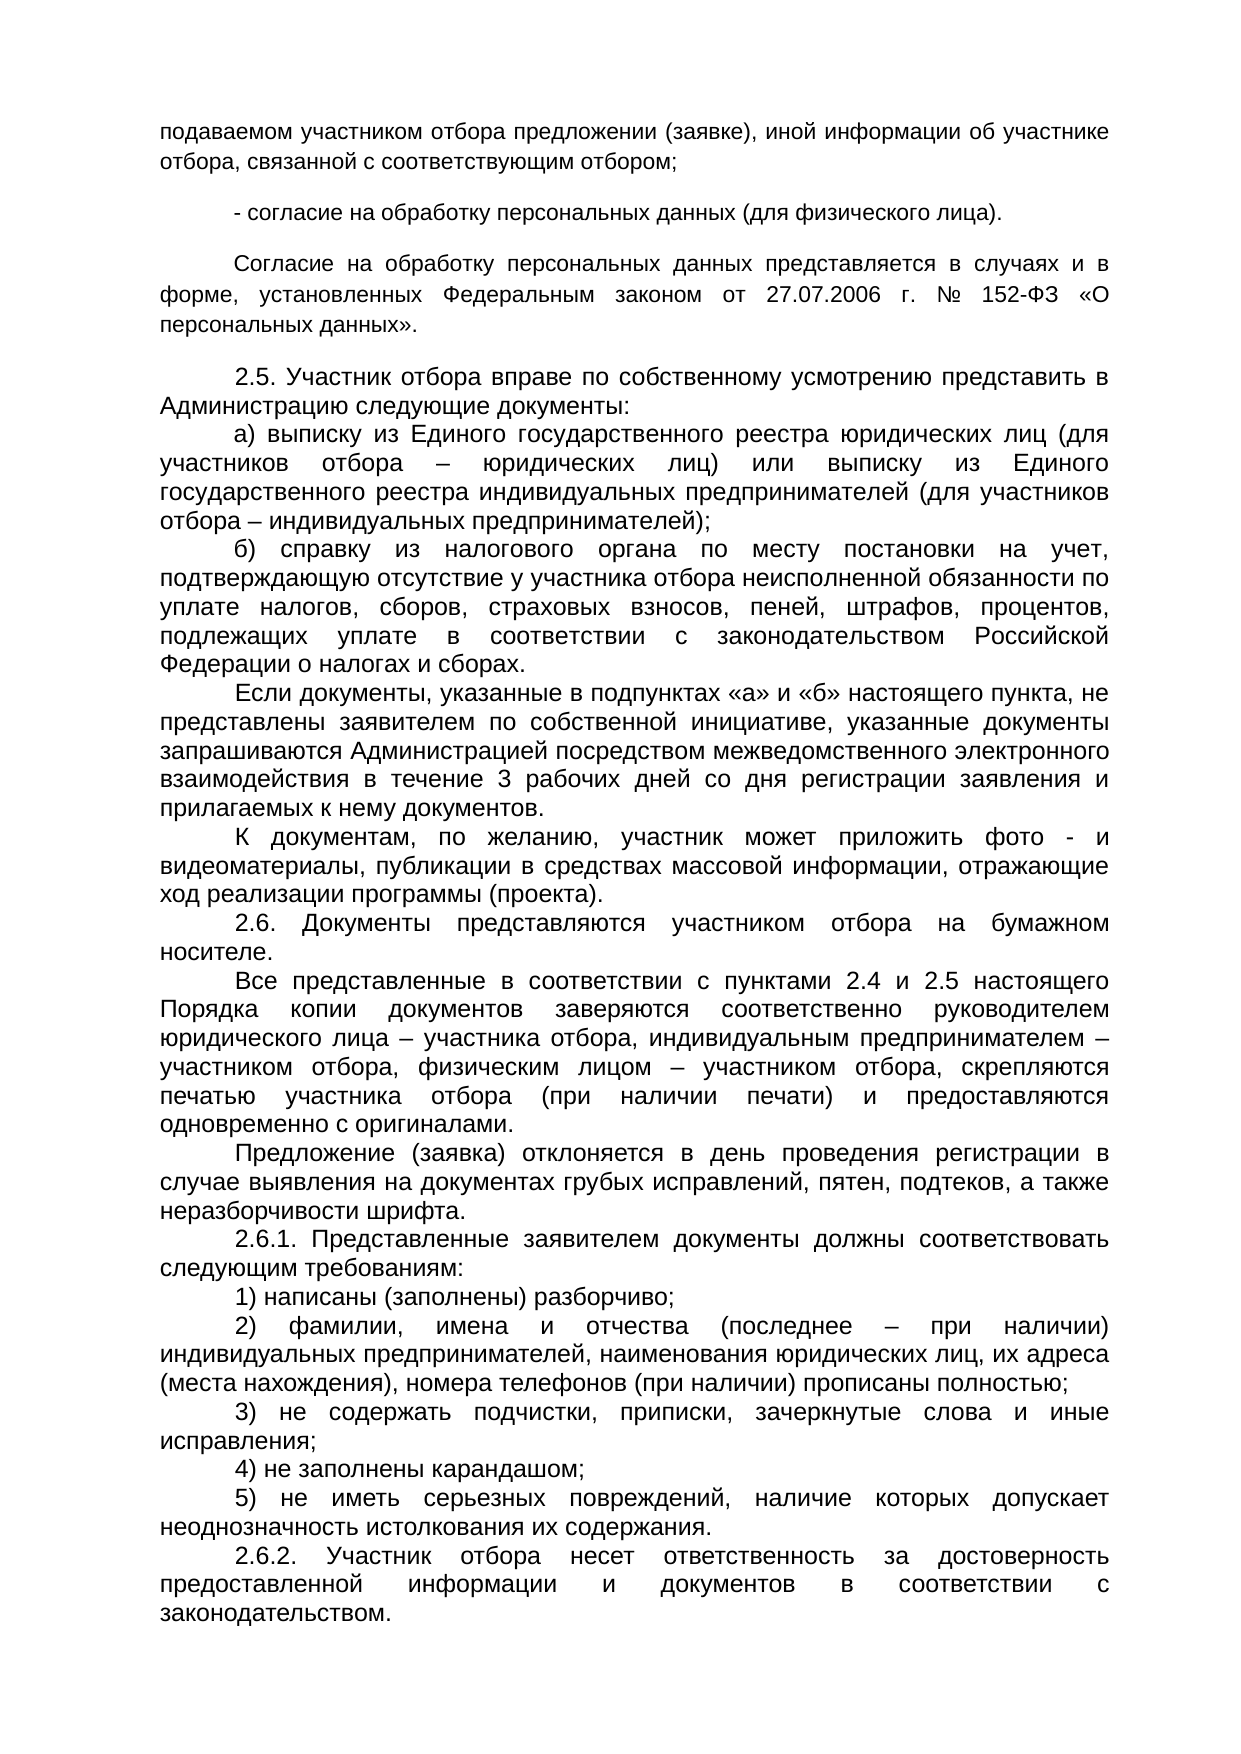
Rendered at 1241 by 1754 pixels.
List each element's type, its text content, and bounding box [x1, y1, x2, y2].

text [159, 118, 1110, 175]
text б) справку из налогового органа по месту постановки на учет, подтверждающую отсутствие у участника отбора неисполненной обязанности по уплате налогов, сборов, страховых взносов, пеней, штрафов, процентов, подлежащих уплате в соответствии с законодательством Российской Федерации о налогах и сборах. [159, 534, 1110, 678]
text 2.6.1. Представленные заявителем документы должны соответствовать следующим требованиям: [159, 1224, 1110, 1282]
text 2) фамилии, имена и отчества (последнее – при наличии) индивидуальных предпринимателей, наименования юридических лиц, их адреса (места нахождения), номера телефонов (при наличии) прописаны полностью; [159, 1311, 1110, 1397]
text - согласие на обработку персональных данных (для физического лица). [159, 199, 1110, 226]
text а) выписку из Единого государственного реестра юридических лиц (для участников отбора – юридических лиц) или выписку из Единого государственного реестра индивидуальных предпринимателей (для участников отбора – индивидуальных предпринимателей); [159, 419, 1110, 534]
text 1) написаны (заполнены) разборчиво; [159, 1282, 1110, 1311]
text 3) не содержать подчистки, приписки, зачеркнутые слова и иные исправления; [159, 1397, 1110, 1454]
text Согласие на обработку персональных данных представляется в случаях и в форме, установленных Федеральным законом от 27.07.2006 г. № 152-ФЗ «О персональных данных». [159, 250, 1110, 337]
text 5) не иметь серьезных повреждений, наличие которых допускает неоднозначность истолкования их содержания. [159, 1483, 1110, 1541]
text Предложение (заявка) отклоняется в день проведения регистрации в случае выявления на документах грубых исправлений, пятен, подтеков, а также неразборчивости шрифта. [159, 1138, 1110, 1224]
text 4) не заполнены карандашом; [159, 1454, 1110, 1483]
text К документам, по желанию, участник может приложить фото - и видеоматериалы, публикации в средствах массовой информации, отражающие ход реализации программы (проекта). [159, 822, 1110, 908]
text 2.5. Участник отбора вправе по собственному усмотрению представить в Администрацию следующие документы: [159, 362, 1110, 419]
text 2.6.2. Участник отбора несет ответственность за достоверность предоставленной информации и документов в соответствии с законодательством. [159, 1541, 1110, 1627]
text Если документы, указанные в подпунктах «а» и «б» настоящего пункта, не представлены заявителем по собственной инициативе, указанные документы запрашиваются Администрацией посредством межведомственного электронного взаимодействия в течение 3 рабочих дней со дня регистрации заявления и прилагаемых к нему документов. [159, 678, 1110, 822]
text Все представленные в соответствии с пунктами 2.4 и 2.5 настоящего Порядка копии документов заверяются соответственно руководителем юридического лица – участника отбора, индивидуальным предпринимателем – участником отбора, физическим лицом – участником отбора, скрепляются печатью участника отбора (при наличии печати) и предоставляются одновременно с оригиналами. [159, 966, 1110, 1138]
text 2.6. Документы представляются участником отбора на бумажном носителе. [159, 908, 1110, 966]
